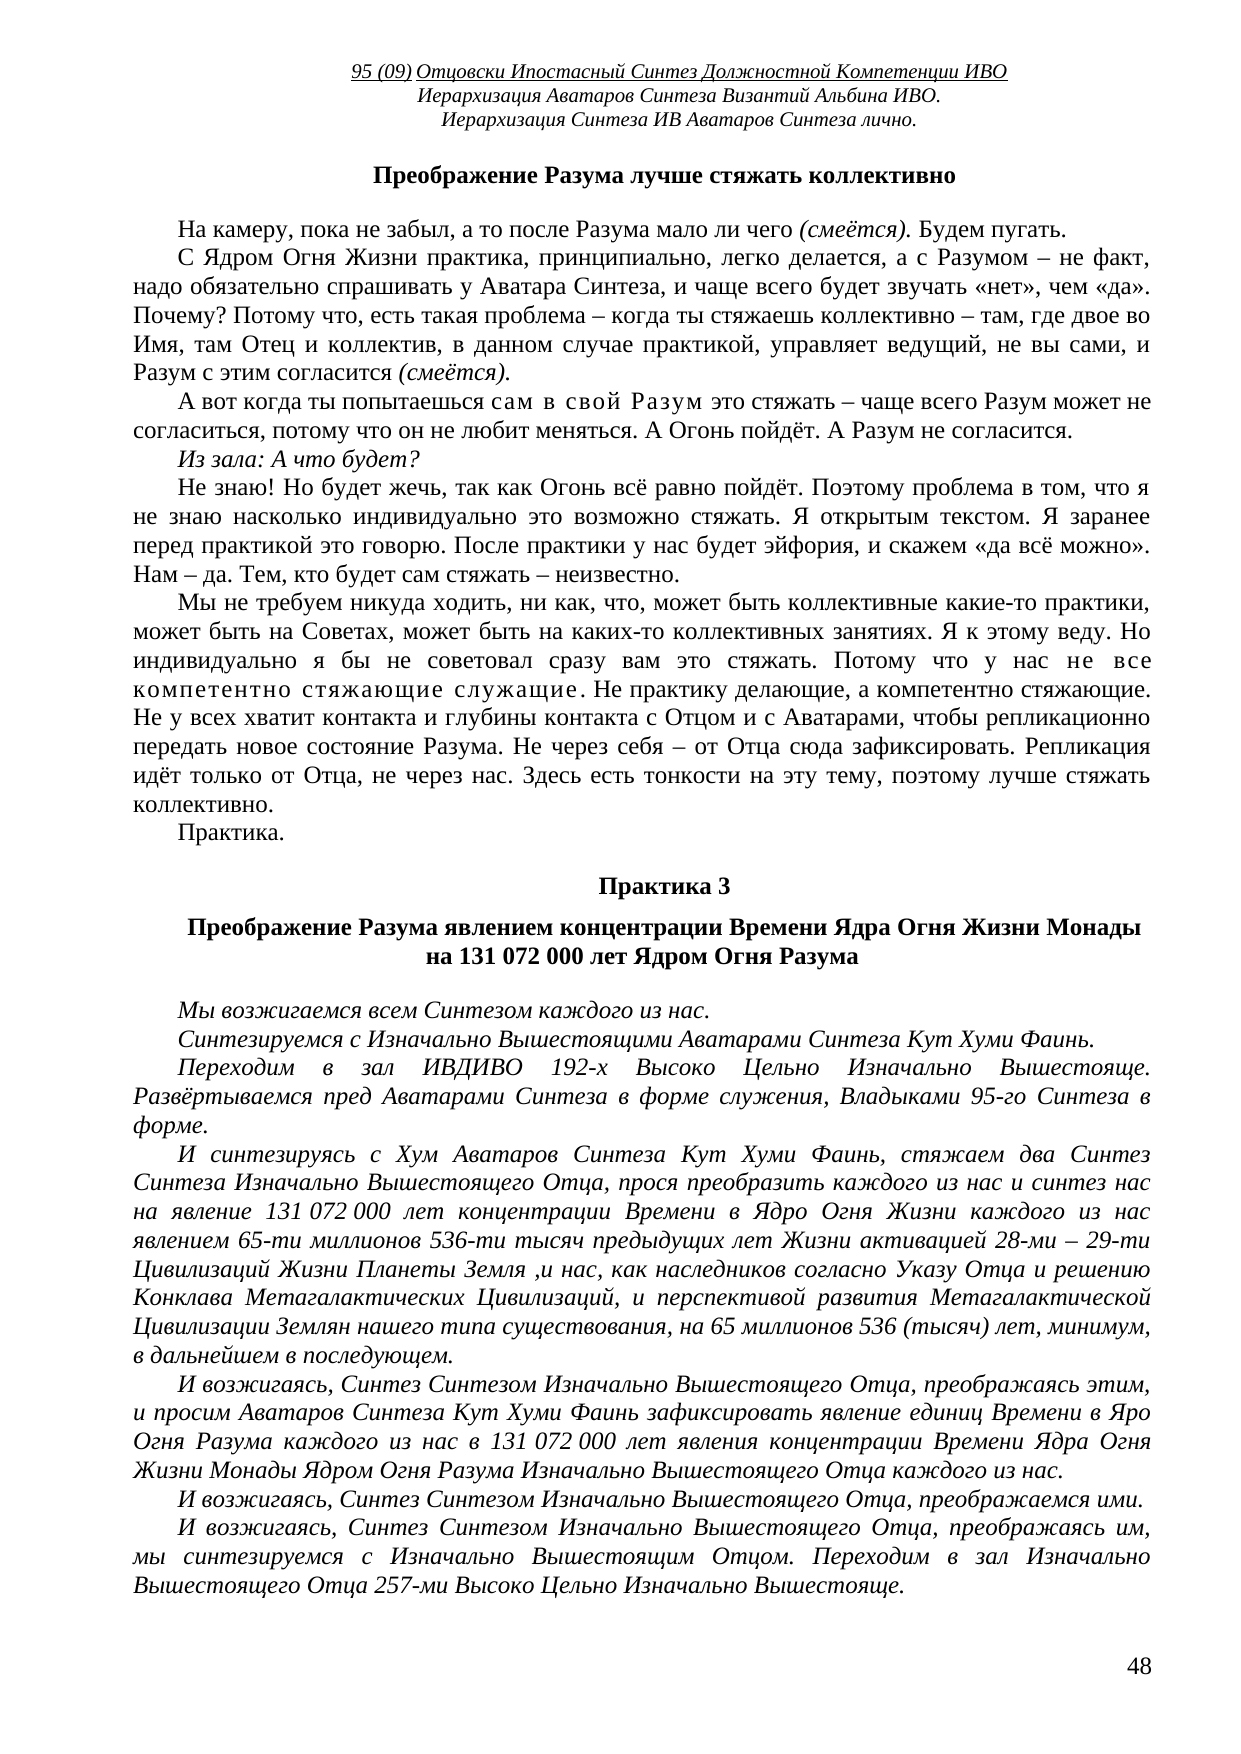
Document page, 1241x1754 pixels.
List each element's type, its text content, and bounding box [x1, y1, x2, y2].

text И возжигаясь, Синтез Синтезом Изначально Вышестоящего Отца, преображаемся ими. [133, 1484, 1152, 1512]
text На камеру, пока не забыл, а то после Разума мало ли чего (смеётся). Будем пугать. [133, 214, 1152, 242]
text Мы не требуем никуда ходить, ни как, что, может быть коллективные какие-то практики, может быть на Советах, может быть на каких-то коллективных занятиях. Я к этому веду. Но индивидуально я бы не советовал сразу вам это стяжать. Потому что у нас не все компетентно стяжающие служащие. Не практику делающие, а компетентно стяжающие. Не у всех хватит контакта и глубины контакта с Отцом и с Аватарами, чтобы репликационно передать новое состояние Разума. Не через себя – от Отца сюда зафиксировать. Репликация идёт только от Отца, не через нас. Здесь есть тонкости на эту тему, поэтому лучше стяжать коллективно. [133, 587, 1152, 817]
text С Ядром Огня Жизни практика, принципиально, легко делается, а с Разумом – не факт, надо обязательно спрашивать у Аватара Синтеза, и чаще всего будет звучать «нет», чем «да». Почему? Потому что, есть такая проблема – когда ты стяжаешь коллективно – там, где двое во Имя, там Отец и коллектив, в данном случае практикой, управляет ведущий, не вы сами, и Разум с этим согласится (смеётся). [133, 242, 1152, 386]
text Практика. [133, 817, 1152, 846]
text Из зала: А что будет? [133, 444, 1152, 472]
text Синтезируемся с Изначально Вышестоящими Аватарами Синтеза Кут Хуми Фаинь. [133, 1024, 1152, 1052]
subtitle Преображение Разума лучше стяжать коллективно [133, 160, 1152, 189]
text И синтезируясь с Хум Аватаров Синтеза Кут Хуми Фаинь, стяжаем два Синтез Синтеза Изначально Вышестоящего Отца, прося преобразить каждого из нас и синтез нас на явление 131 072 000 лет концентрации Времени в Ядро Огня Жизни каждого из нас явлением 65-ти миллионов 536-ти тысяч предыдущих лет Жизни активацией 28-ми – 29-ти Цивилизаций Жизни Планеты Земля ,и нас, как наследников согласно Указу Отца и решению Конклава Метагалактических Цивилизаций, и перспективой развития Метагалактической Цивилизации Землян нашего типа существования, на 65 миллионов 536 (тысяч) лет, минимум, в дальнейшем в последующем. [133, 1139, 1152, 1369]
text Не знаю! Но будет жечь, так как Огонь всё равно пойдёт. Поэтому проблема в том, что я не знаю насколько индивидуально это возможно стяжать. Я открытым текстом. Я заранее перед практикой это говорю. После практики у нас будет эйфория, и скажем «да всё можно». Нам – да. Тем, кто будет сам стяжать – неизвестно. [133, 472, 1152, 587]
text И возжигаясь, Синтез Синтезом Изначально Вышестоящего Отца, преображаясь этим, и просим Аватаров Синтеза Кут Хуми Фаинь зафиксировать явление единиц Времени в Яро Огня Разума каждого из нас в 131 072 000 лет явления концентрации Времени Ядра Огня Жизни Монады Ядром Огня Разума Изначально Вышестоящего Отца каждого из нас. [133, 1369, 1152, 1484]
subtitle Преображение Разума явлением концентрации Времени Ядра Огня Жизни Монады на 131 072 000 лет Ядром Огня Разума [133, 912, 1152, 970]
text А вот когда ты попытаешься сам в свой Разум это стяжать – чаще всего Разум может не согласиться, потому что он не любит меняться. А Огонь пойдёт. А Разум не согласится. [133, 386, 1152, 444]
text Мы возжигаемся всем Синтезом каждого из нас. [133, 995, 1152, 1024]
text И возжигаясь, Синтез Синтезом Изначально Вышестоящего Отца, преображаясь им, мы синтезируемся с Изначально Вышестоящим Отцом. Переходим в зал Изначально Вышестоящего Отца 257-ми Высоко Цельно Изначально Вышестояще. [133, 1512, 1152, 1599]
subtitle Практика 3 [133, 871, 1152, 900]
text Переходим в зал ИВДИВО 192-х Высоко Цельно Изначально Вышестояще. Развёртываемся пред Аватарами Синтеза в форме служения, Владыками 95-го Синтеза в форме. [133, 1052, 1152, 1139]
